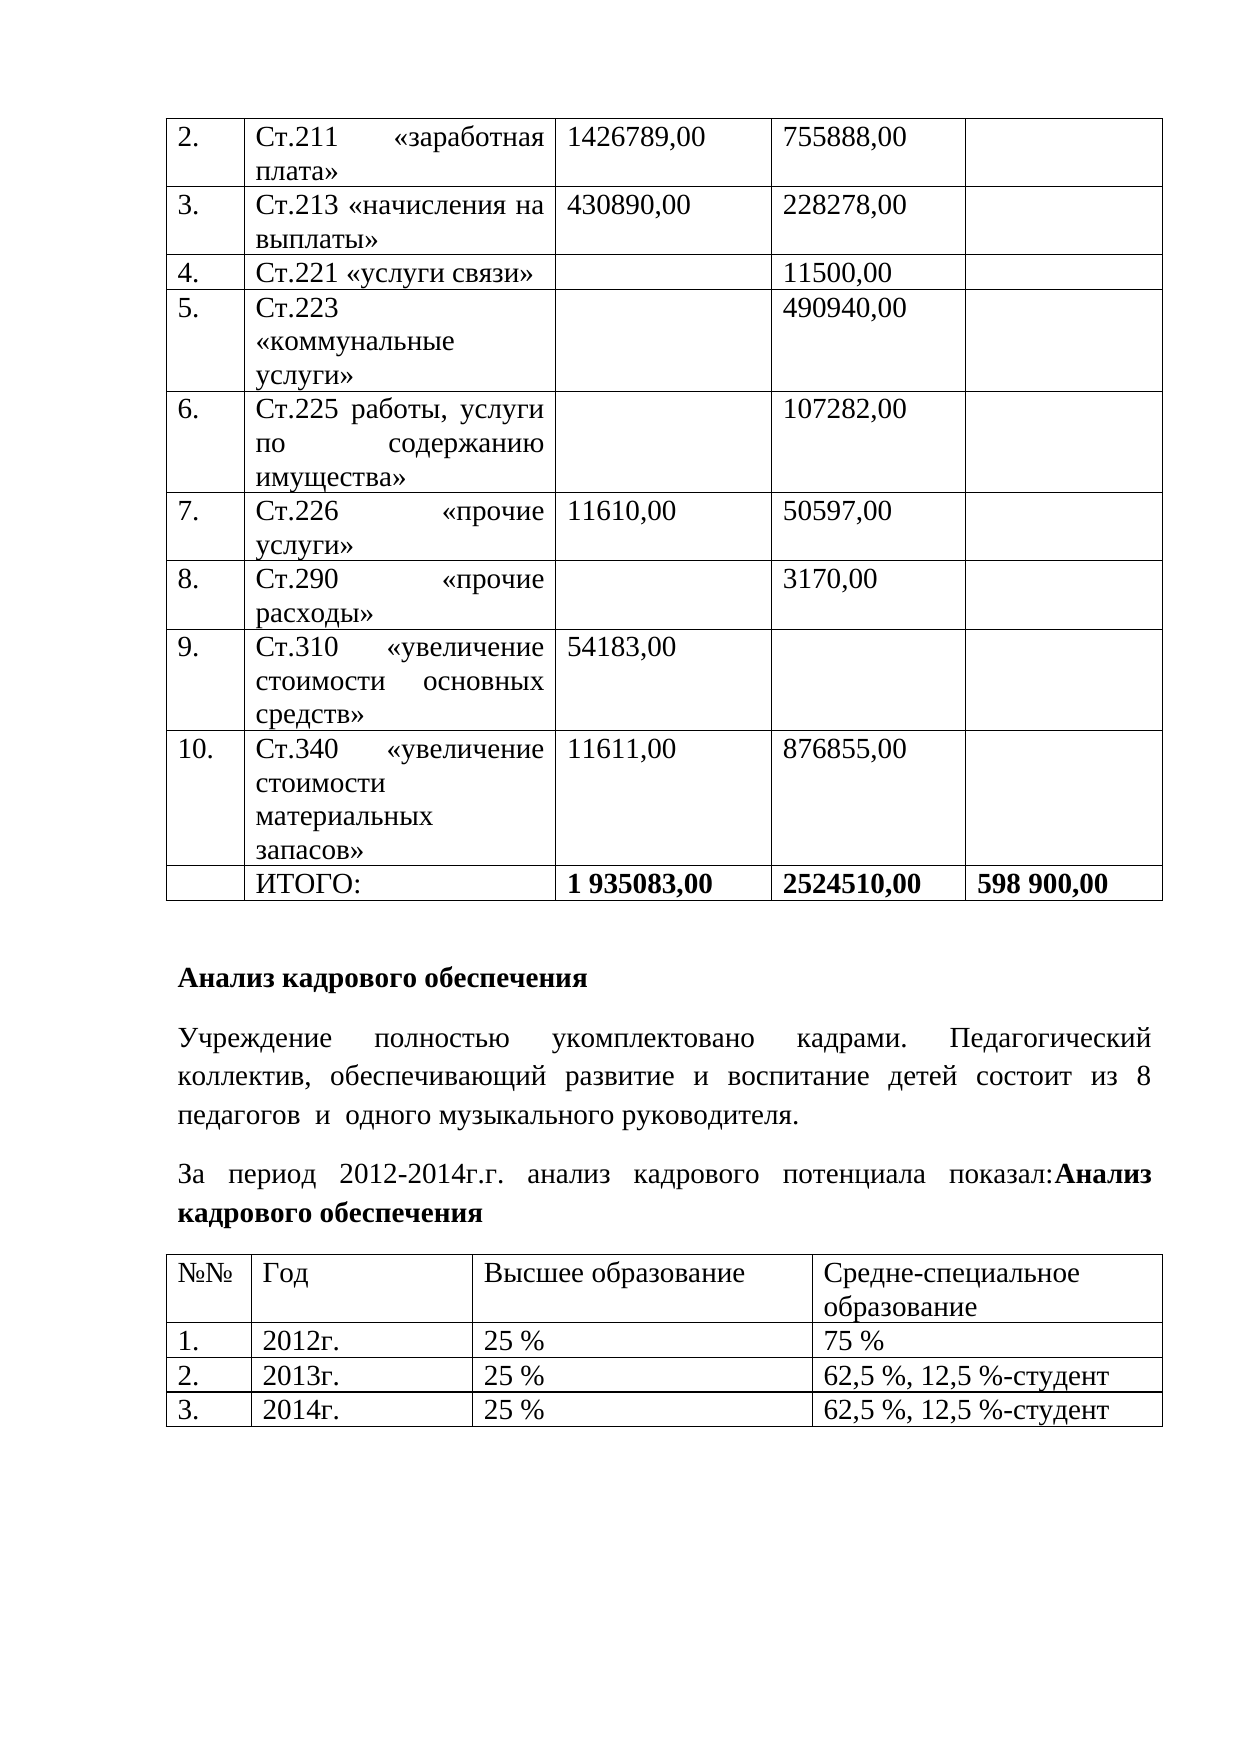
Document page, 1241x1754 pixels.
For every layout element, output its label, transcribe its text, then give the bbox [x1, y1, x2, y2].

table_cell 62,5 %, 12,5 %-студент [813, 1393, 1162, 1426]
table_cell [966, 731, 1162, 865]
table_cell 430890,00 [556, 187, 771, 254]
table_cell Ст.290 «прочие расходы» [245, 561, 555, 628]
table_cell 25 % [473, 1358, 812, 1391]
table_cell 228278,00 [772, 187, 965, 254]
table_cell 11610,00 [556, 493, 771, 560]
table_cell [556, 561, 771, 628]
text Учреждение полностью укомплектовано кадрами. Педагогический коллектив, обеспечивающий развитие и воспитание детей состоит из 8 педагогов и одного музыкального руководителя. [177, 1020, 1152, 1130]
table_cell ИТОГО: [245, 866, 555, 900]
table_cell 11500,00 [772, 255, 965, 289]
table_cell [556, 255, 771, 289]
table_cell [556, 290, 771, 391]
table_header Средне-специальное образование [813, 1255, 1162, 1322]
table_cell [966, 187, 1162, 254]
table_cell Ст.225 работы, услуги по содержанию имущества» [245, 392, 555, 492]
table_cell [966, 392, 1162, 492]
table_cell 25 % [473, 1393, 812, 1426]
table_cell 6. [167, 392, 244, 492]
table_cell 755888,00 [772, 119, 965, 186]
table_cell [966, 493, 1162, 560]
table_cell 3. [167, 1393, 251, 1426]
table_cell 490940,00 [772, 290, 965, 391]
table_header Год [252, 1255, 472, 1322]
table_cell 2013г. [252, 1358, 472, 1391]
table_cell 2012г. [252, 1323, 472, 1357]
table_cell 62,5 %, 12,5 %-студент [813, 1358, 1162, 1391]
table_cell 2014г. [252, 1393, 472, 1426]
table_cell 9. [167, 630, 244, 730]
table_cell 10. [167, 731, 244, 865]
table_cell 1. [167, 1323, 251, 1357]
table_cell 876855,00 [772, 731, 965, 865]
table_cell 598 900,00 [966, 866, 1162, 900]
table_header Высшее образование [473, 1255, 812, 1322]
table_cell [167, 866, 244, 900]
table_cell 3170,00 [772, 561, 965, 628]
table_cell Ст.213 «начисления на выплаты» [245, 187, 555, 254]
table_cell 75 % [813, 1323, 1162, 1357]
table_cell 50597,00 [772, 493, 965, 560]
table_cell 2. [167, 119, 244, 186]
table_cell Ст.310 «увеличение стоимости основных средств» [245, 630, 555, 730]
table_cell 8. [167, 561, 244, 628]
table_cell 1426789,00 [556, 119, 771, 186]
text За период 2012-2014г.г. анализ кадрового потенциала показал:Анализ кадрового обеспечения [177, 1156, 1152, 1228]
text Анализ кадрового обеспечения [177, 960, 1152, 994]
table_cell 11611,00 [556, 731, 771, 865]
table_cell Ст.226 «прочие услуги» [245, 493, 555, 560]
table_cell [966, 255, 1162, 289]
table_cell Ст.340 «увеличение стоимости материальных запасов» [245, 731, 555, 865]
table_header №№ [167, 1255, 251, 1322]
table_cell [772, 630, 965, 730]
table_cell [556, 392, 771, 492]
table_cell 54183,00 [556, 630, 771, 730]
table_cell 2. [167, 1358, 251, 1391]
table_cell 4. [167, 255, 244, 289]
table_cell 3. [167, 187, 244, 254]
table_cell [966, 630, 1162, 730]
table_cell 5. [167, 290, 244, 391]
table_cell 1 935083,00 [556, 866, 771, 900]
table_cell Ст.211 «заработная плата» [245, 119, 555, 186]
table_cell 107282,00 [772, 392, 965, 492]
table_cell Ст.223 «коммунальные услуги» [245, 290, 555, 391]
table_cell 2524510,00 [772, 866, 965, 900]
table_cell [966, 561, 1162, 628]
table_cell 25 % [473, 1323, 812, 1357]
table_cell Ст.221 «услуги связи» [245, 255, 555, 289]
table_cell [966, 290, 1162, 391]
table_cell 7. [167, 493, 244, 560]
table_cell [966, 119, 1162, 186]
